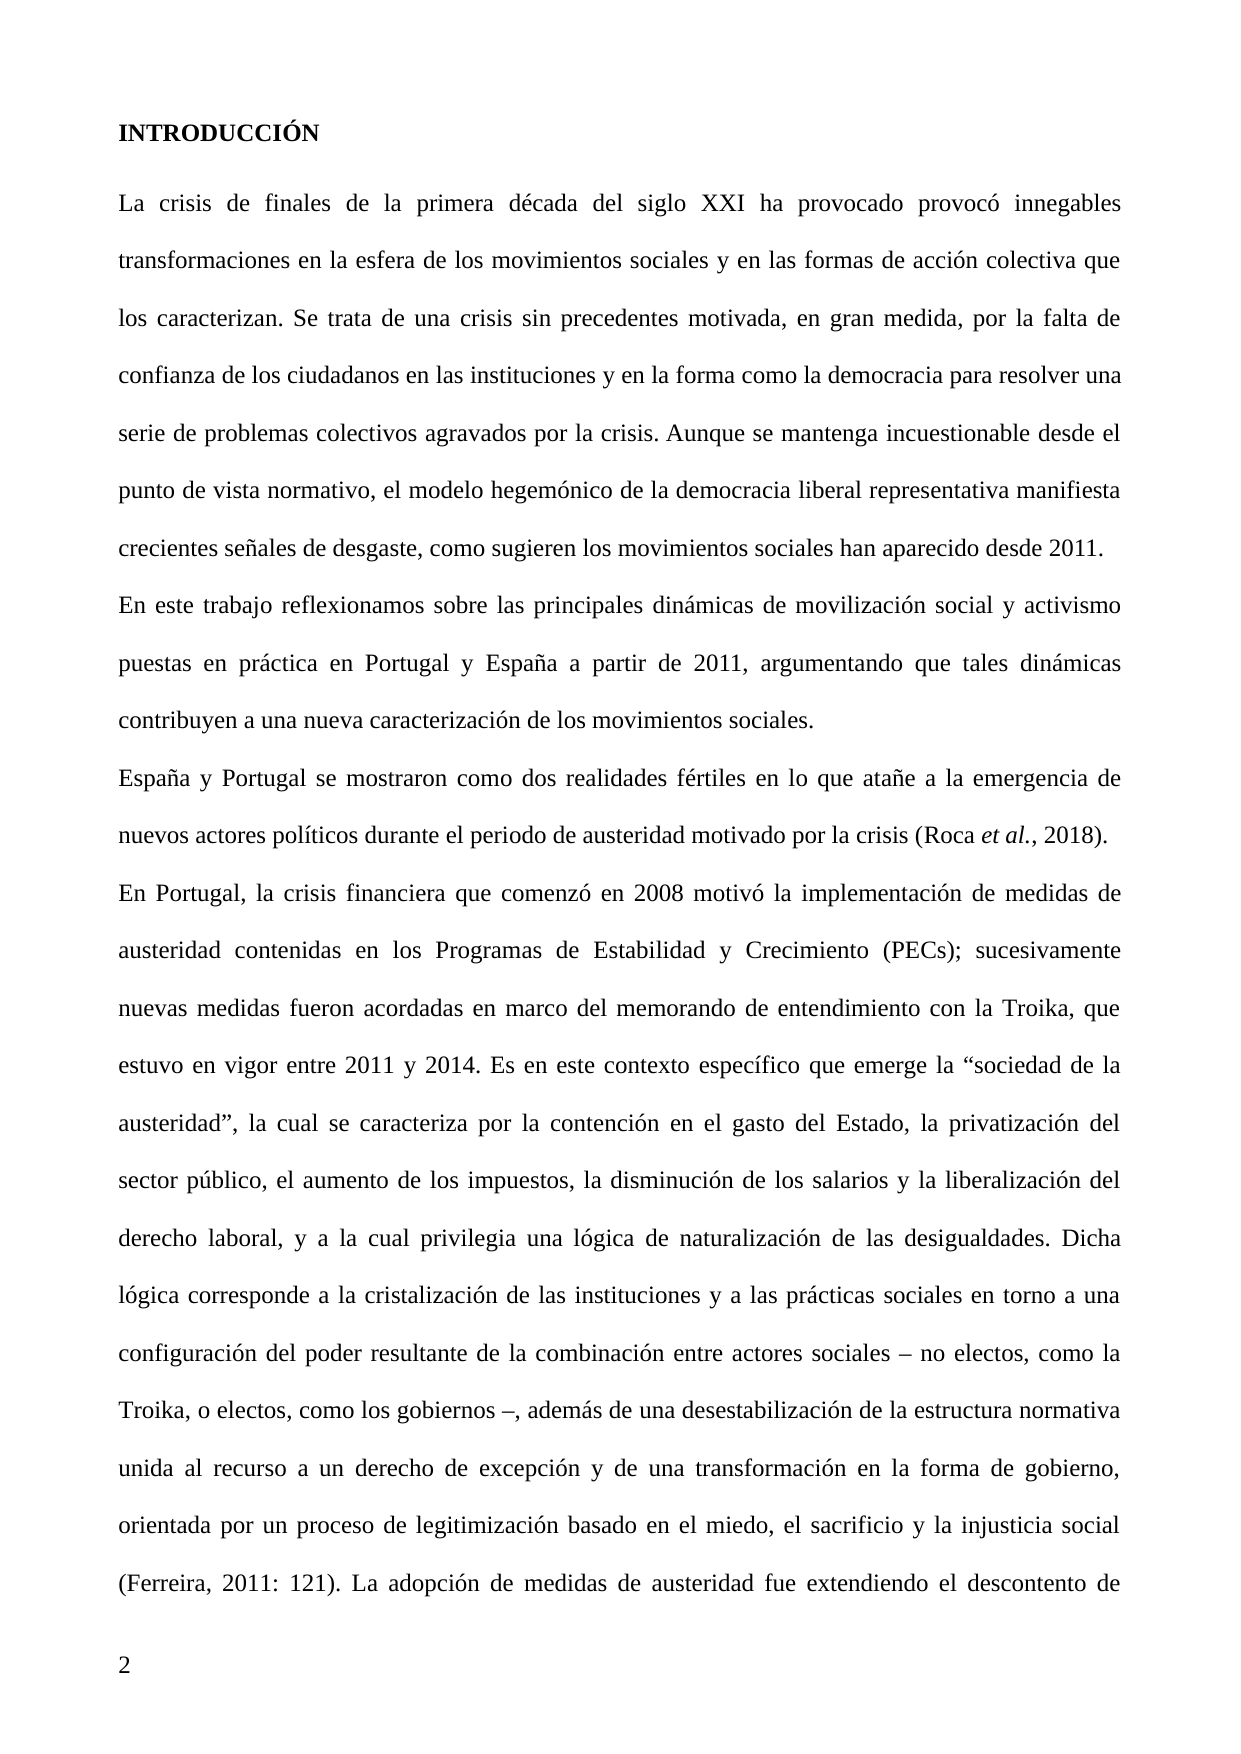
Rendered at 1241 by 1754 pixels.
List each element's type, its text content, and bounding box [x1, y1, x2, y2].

text España y Portugal se mostraron como dos realidades fértiles en lo que atañe a la emergencia de nuevos actores políticos durante el periodo de austeridad motivado por la crisis (Roca et al., 2018). [118, 763, 1122, 849]
text La crisis de finales de la primera década del siglo XXI ha provocado provocó innegables transformaciones en la esfera de los movimientos sociales y en las formas de acción colectiva que los caracterizan. Se trata de una crisis sin precedentes motivada, en gran medida, por la falta de confianza de los ciudadanos en las instituciones y en la forma como la democracia para resolver una serie de problemas colectivos agravados por la crisis. Aunque se mantenga incuestionable desde el punto de vista normativo, el modelo hegemónico de la democracia liberal representativa manifiesta crecientes señales de desgaste, como sugieren los movimientos sociales han aparecido desde 2011. [118, 188, 1122, 562]
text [118, 878, 1122, 1597]
text INTRODUCCIÓN [118, 118, 1122, 147]
text En este trabajo reflexionamos sobre las principales dinámicas de movilización social y activismo puestas en práctica en Portugal y España a partir de 2011, argumentando que tales dinámicas contribuyen a una nueva caracterización de los movimientos sociales. [118, 591, 1122, 734]
